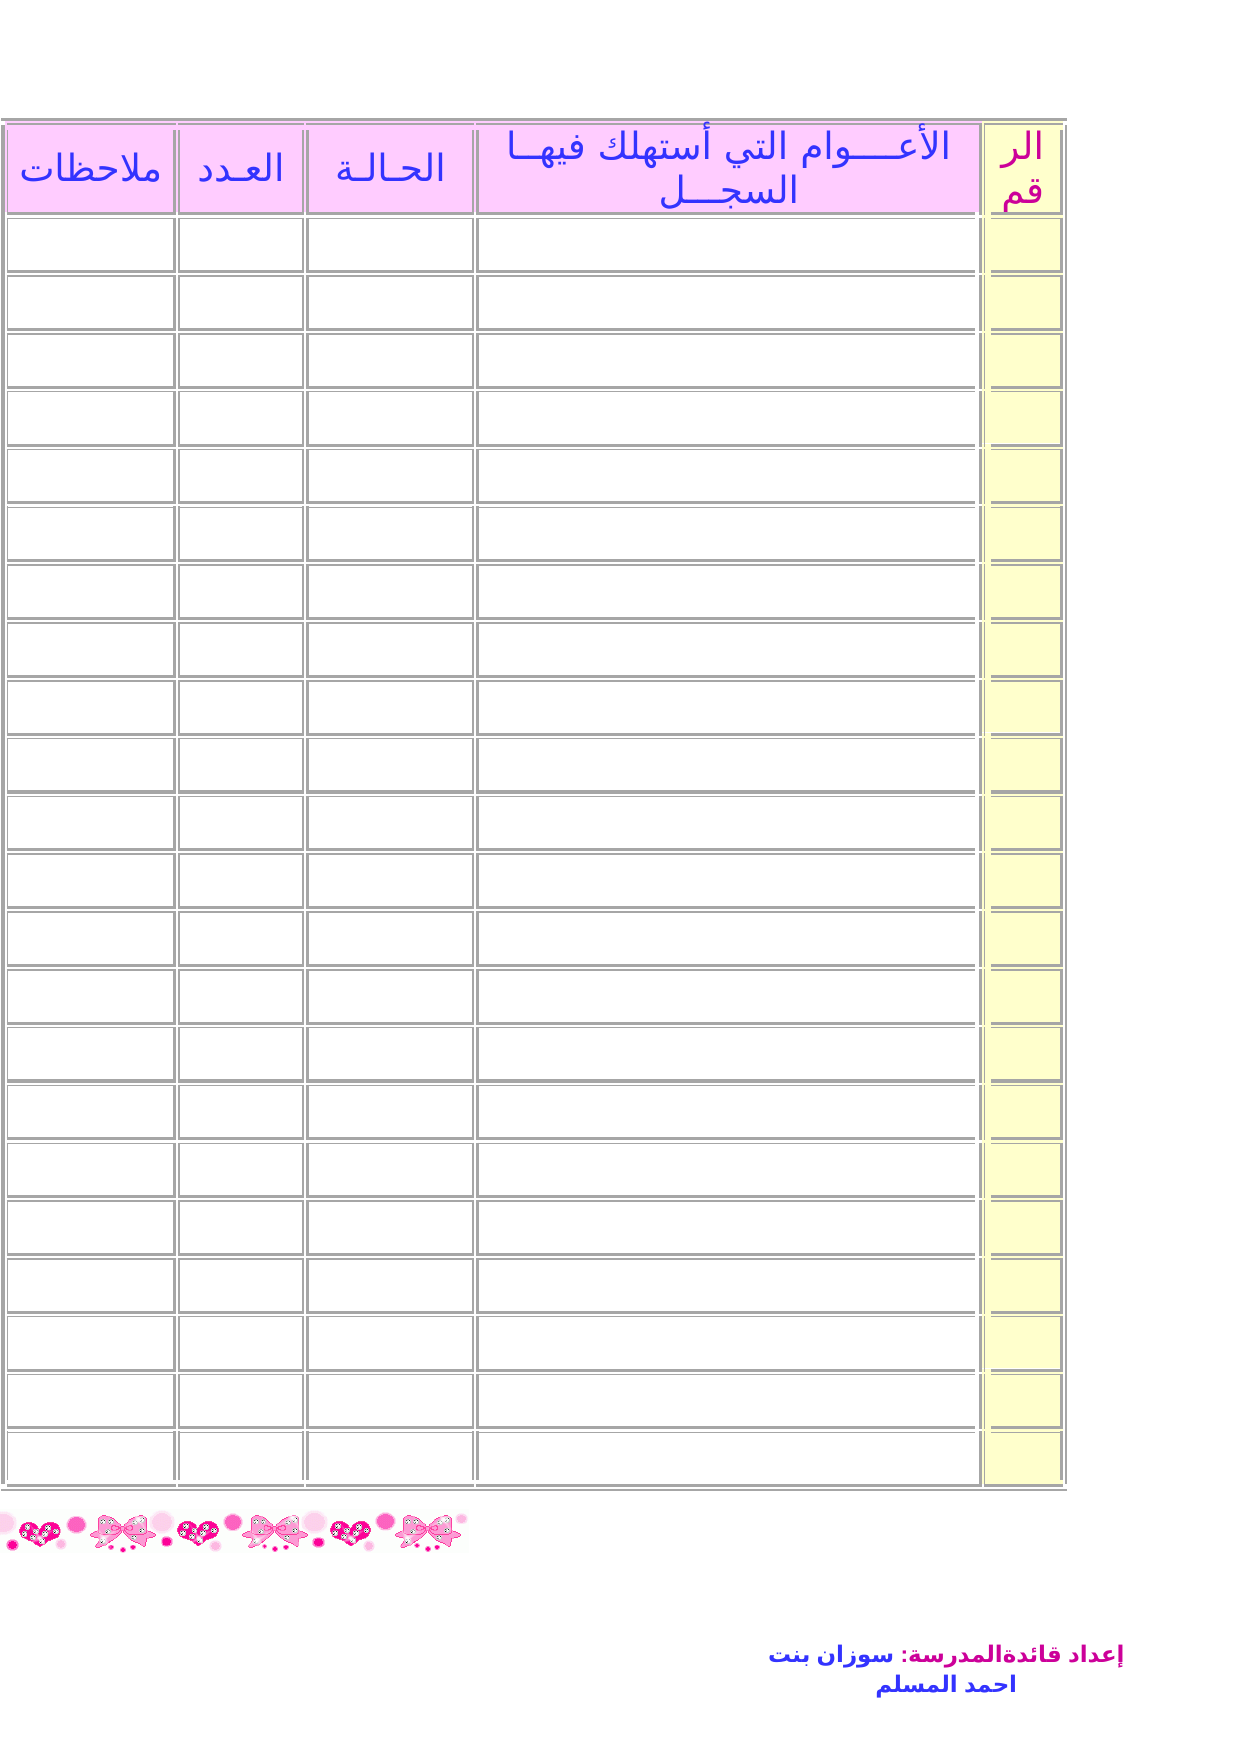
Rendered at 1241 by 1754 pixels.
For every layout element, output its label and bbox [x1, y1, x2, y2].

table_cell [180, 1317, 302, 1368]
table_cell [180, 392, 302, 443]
picture [0, 1509, 469, 1553]
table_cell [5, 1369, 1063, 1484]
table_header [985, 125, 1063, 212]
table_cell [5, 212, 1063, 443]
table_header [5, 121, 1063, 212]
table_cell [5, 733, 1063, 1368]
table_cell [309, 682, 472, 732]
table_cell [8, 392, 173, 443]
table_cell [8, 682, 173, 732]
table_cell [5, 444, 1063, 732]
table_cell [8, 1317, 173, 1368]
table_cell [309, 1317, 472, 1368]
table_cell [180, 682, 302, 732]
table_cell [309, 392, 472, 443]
